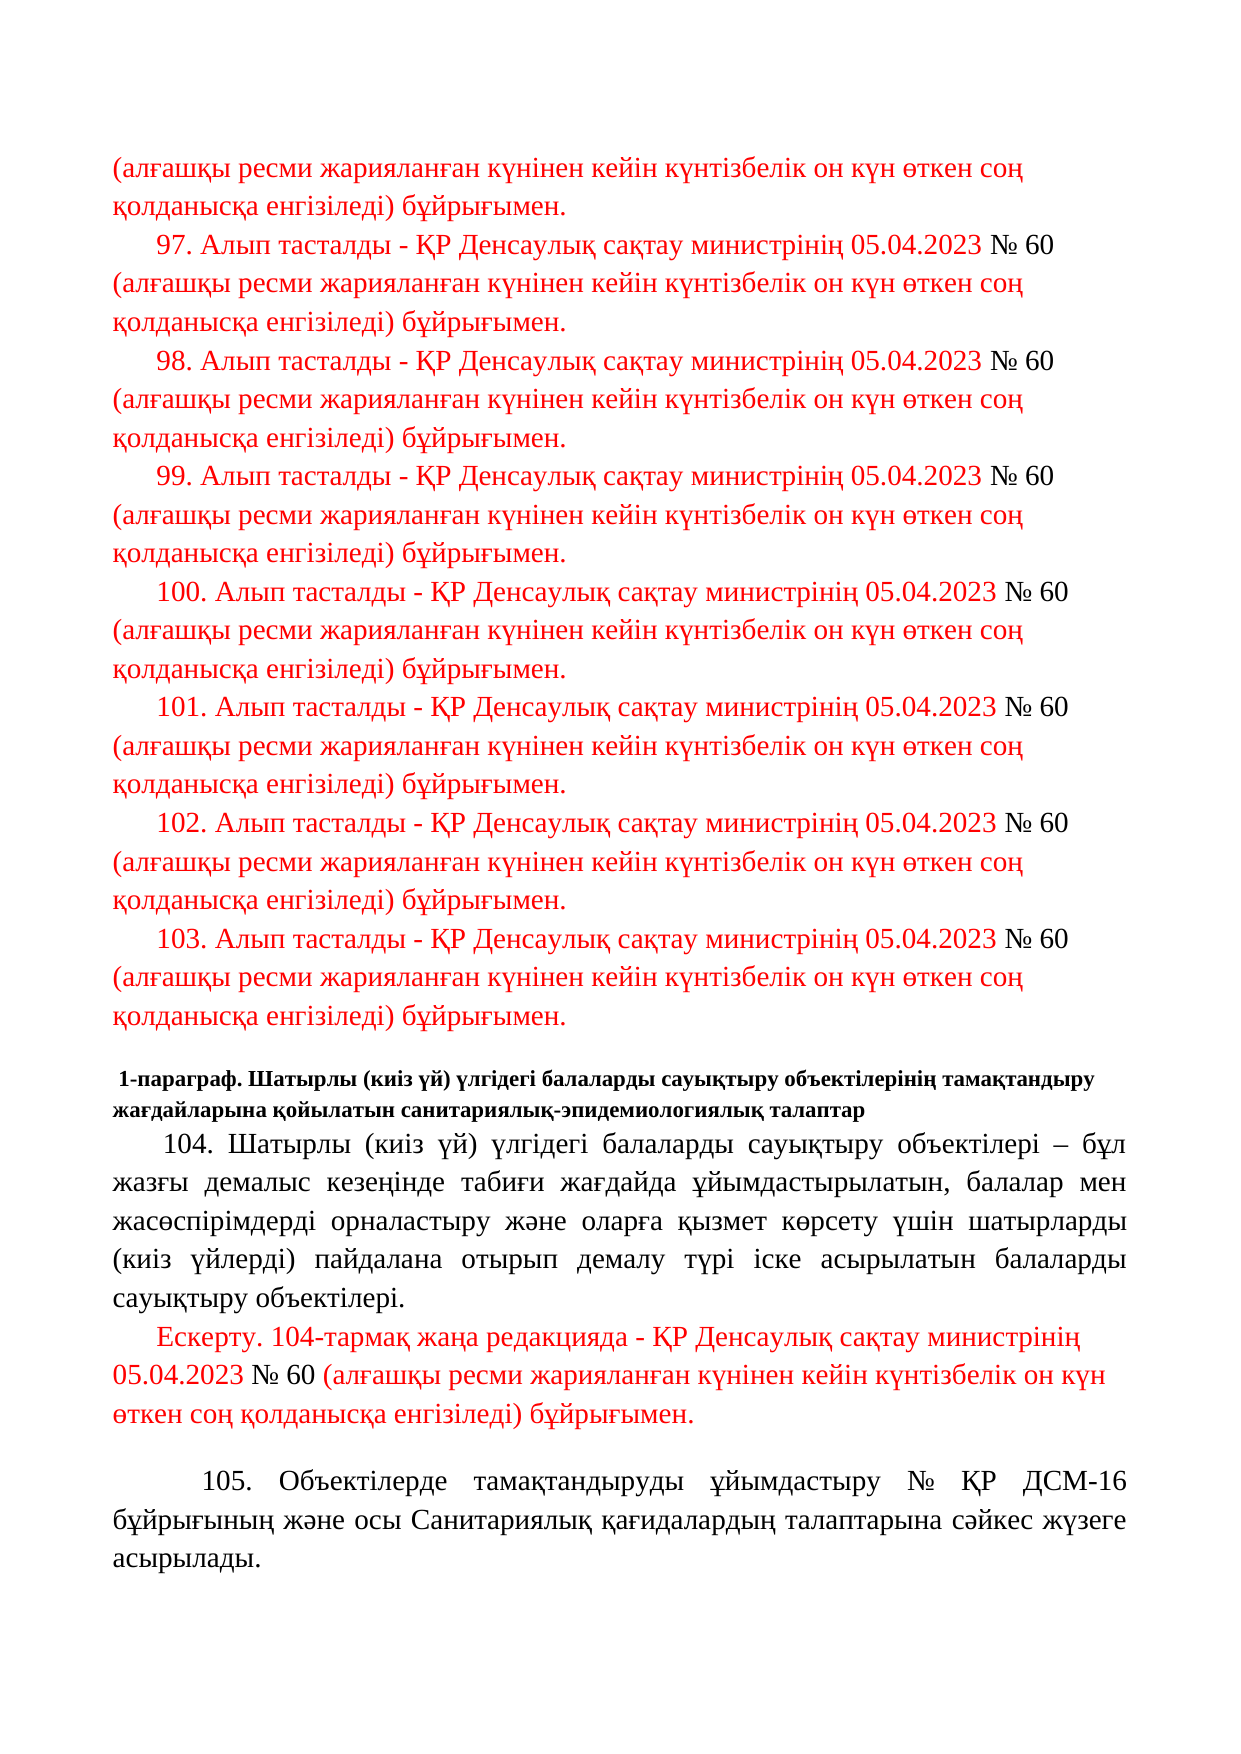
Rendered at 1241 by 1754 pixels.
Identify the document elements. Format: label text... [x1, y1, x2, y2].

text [112, 150, 1128, 1062]
text Ескерту. 104-тармақ жаңа редакцияда - ҚР Денсаулық сақтау министрінің 05.04.2023 № 60 (алғашқы ресми жарияланған күнінен кейін күнтізбелік он күн өткен соң қолданысқа енгізіледі) бұйрығымен. [112, 1319, 1128, 1459]
text 105. Объектілерде тамақтандыруды ұйымдастыру № ҚР ДСМ-16 бұйрығының және осы Санитариялық қағидалардың талаптарына сәйкес жүзеге асырылады. [112, 1463, 1128, 1574]
text 104. Шатырлы (киіз үй) үлгідегі балаларды сауықтыру объектілері – бұл жазғы демалыс кезеңінде табиғи жағдайда ұйымдастырылатын, балалар мен жасөспірімдерді орналастыру және оларға қызмет көрсету үшін шатырларды (киіз үйлерді) пайдалана отырып демалу түрі іске асырылатын балаларды сауықтыру объектілері. [112, 1126, 1128, 1314]
text 1-параграф. Шатырлы (киіз үй) үлгідегі балаларды сауықтыру объектілерінің тамақтандыру жағдайларына қойылатын санитариялық-эпидемиологиялық талаптар [112, 1066, 1128, 1122]
